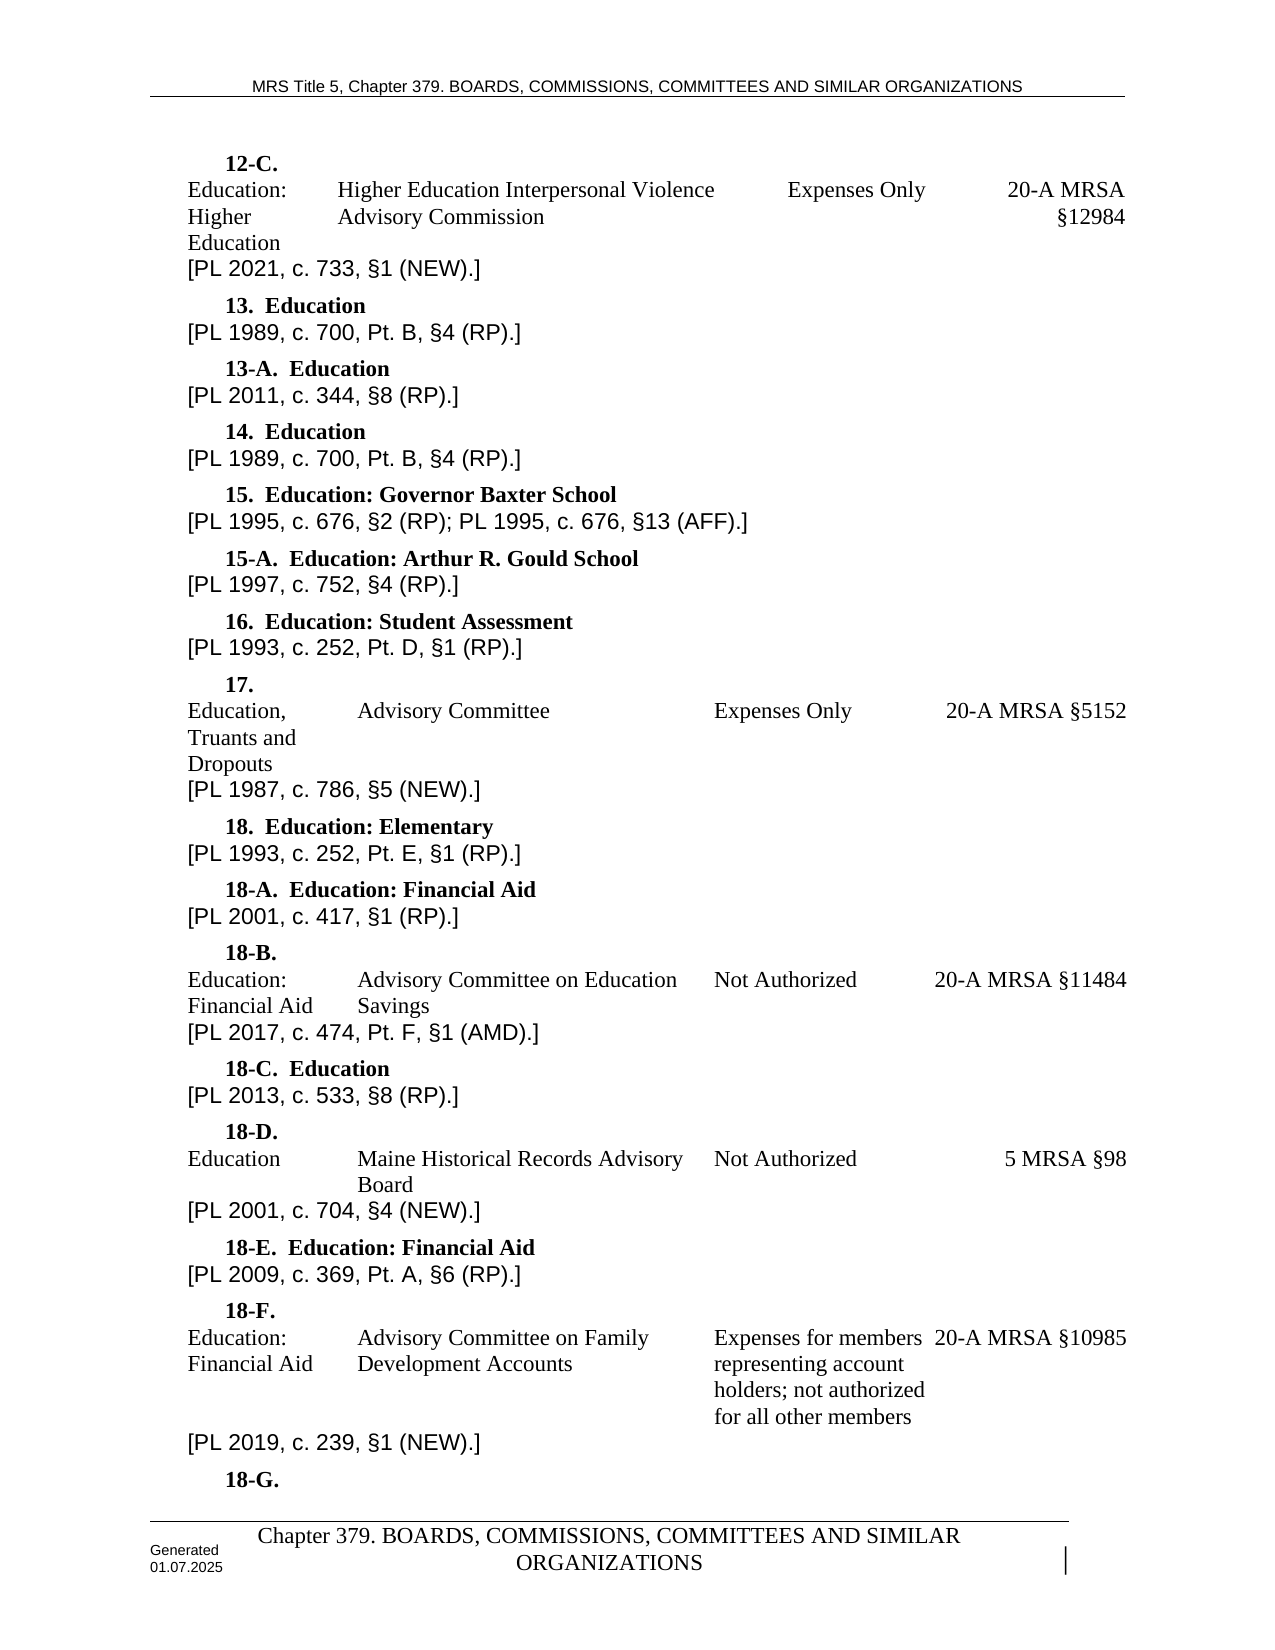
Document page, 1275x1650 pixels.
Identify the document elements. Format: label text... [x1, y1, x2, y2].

text 18-E. Education: Financial Aid [187, 1234, 1125, 1261]
text 13-A. Education [187, 355, 1125, 382]
table_header 20‑A MRSA §10985 [930, 1324, 1126, 1429]
text [PL 1987, c. 786, §5 (NEW).] [187, 776, 1125, 803]
table_header Education: Higher Education [188, 176, 337, 255]
table_header 20‑A MRSA §12984 [975, 176, 1125, 255]
table_header Expenses Only [788, 176, 975, 255]
text [PL 2011, c. 344, §8 (RP).] [187, 382, 1125, 408]
table_header Education: Financial Aid [188, 966, 357, 1018]
table_header Maine Historical Records Advisory Board [357, 1145, 714, 1197]
table_header Advisory Committee [357, 697, 714, 776]
text 16. Education: Student Assessment [187, 608, 1125, 634]
text 18-C. Education [187, 1055, 1125, 1082]
text [PL 2001, c. 704, §4 (NEW).] [187, 1197, 1125, 1224]
table_header 5 MRSA §98 [930, 1145, 1126, 1197]
table_header Advisory Committee on Family Development Accounts [357, 1324, 714, 1429]
text 17. [187, 671, 1125, 697]
table_header Advisory Committee on Education Savings [357, 966, 714, 1018]
text 15. Education: Governor Baxter School [187, 482, 1125, 508]
text [PL 2001, c. 417, §1 (RP).] [187, 903, 1125, 929]
text 18-A. Education: Financial Aid [187, 876, 1125, 903]
text [PL 2017, c. 474, Pt. F, §1 (AMD).] [187, 1018, 1125, 1045]
text 18-B. [187, 939, 1125, 966]
table_header Education [188, 1145, 357, 1197]
text [PL 2019, c. 239, §1 (NEW).] [187, 1429, 1125, 1455]
text 14. Education [187, 418, 1125, 445]
text 12-C. [187, 150, 1125, 176]
text [PL 1995, c. 676, §2 (RP); PL 1995, c. 676, §13 (AFF).] [187, 508, 1125, 534]
text 13. Education [187, 292, 1125, 318]
table_header Expenses for members representing account holders; not authorized for all other members [714, 1324, 930, 1429]
text [PL 2021, c. 733, §1 (NEW).] [187, 255, 1125, 282]
table_header Expenses Only [714, 697, 930, 776]
text 18. Education: Elementary [187, 813, 1125, 839]
text [PL 1993, c. 252, Pt. D, §1 (RP).] [187, 634, 1125, 661]
text 15-A. Education: Arthur R. Gould School [187, 545, 1125, 571]
text 18-G. [187, 1466, 1125, 1492]
text [PL 1989, c. 700, Pt. B, §4 (RP).] [187, 445, 1125, 471]
text [PL 1997, c. 752, §4 (RP).] [187, 571, 1125, 597]
table_header Education, Truants and Dropouts [188, 697, 357, 776]
table_header Not Authorized [714, 1145, 930, 1197]
text [PL 1989, c. 700, Pt. B, §4 (RP).] [187, 318, 1125, 345]
text 18-F. [187, 1297, 1125, 1324]
text [PL 2009, c. 369, Pt. A, §6 (RP).] [187, 1261, 1125, 1287]
table_header Not Authorized [714, 966, 930, 1018]
table_header 20‑A MRSA §5152 [930, 697, 1126, 776]
table_header 20‑A MRSA §11484 [930, 966, 1126, 1018]
table_header Education: Financial Aid [188, 1324, 357, 1429]
text 18-D. [187, 1118, 1125, 1145]
text [PL 2013, c. 533, §8 (RP).] [187, 1082, 1125, 1108]
text [PL 1993, c. 252, Pt. E, §1 (RP).] [187, 839, 1125, 866]
table_header Higher Education Interpersonal Violence Advisory Commission [338, 176, 787, 255]
